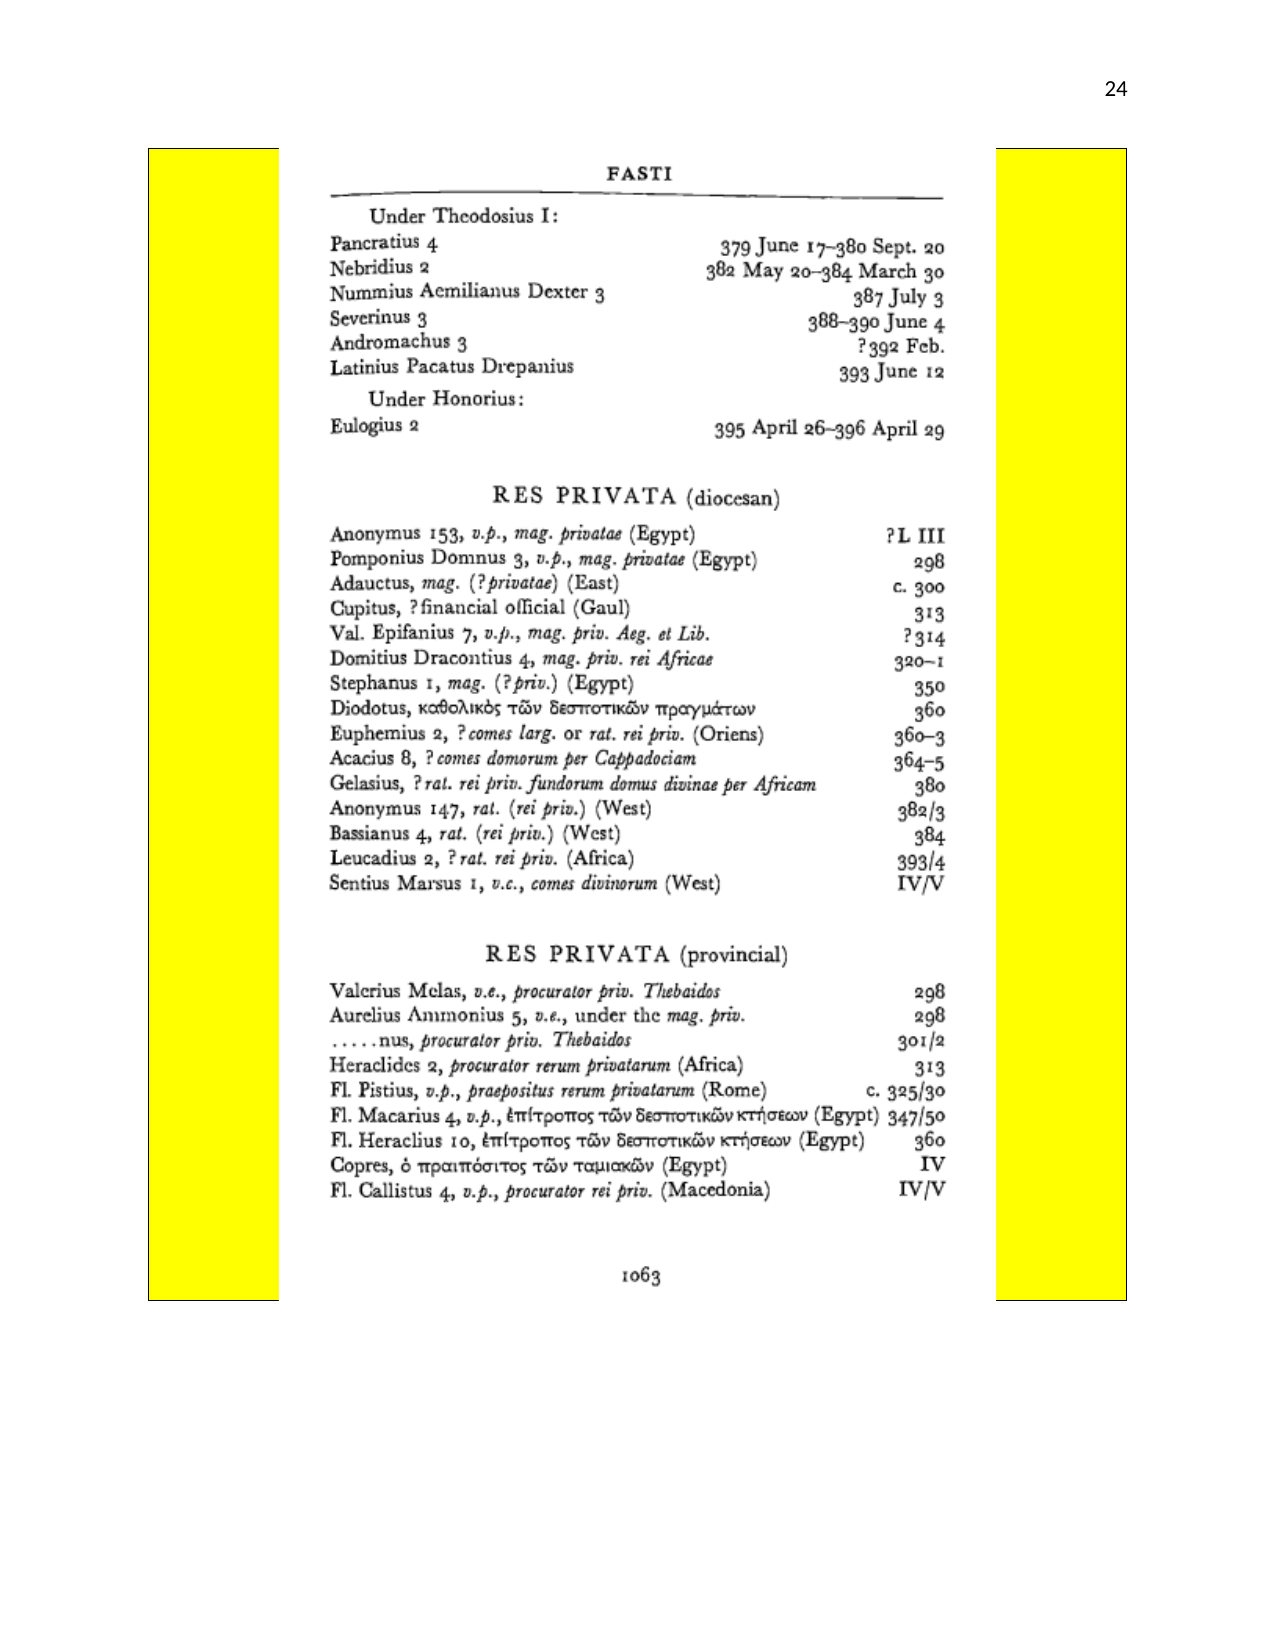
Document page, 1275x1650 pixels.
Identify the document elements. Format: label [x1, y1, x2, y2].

picture [278, 148, 997, 1301]
table_cell [997, 149, 1126, 1300]
table_cell [149, 149, 278, 1300]
